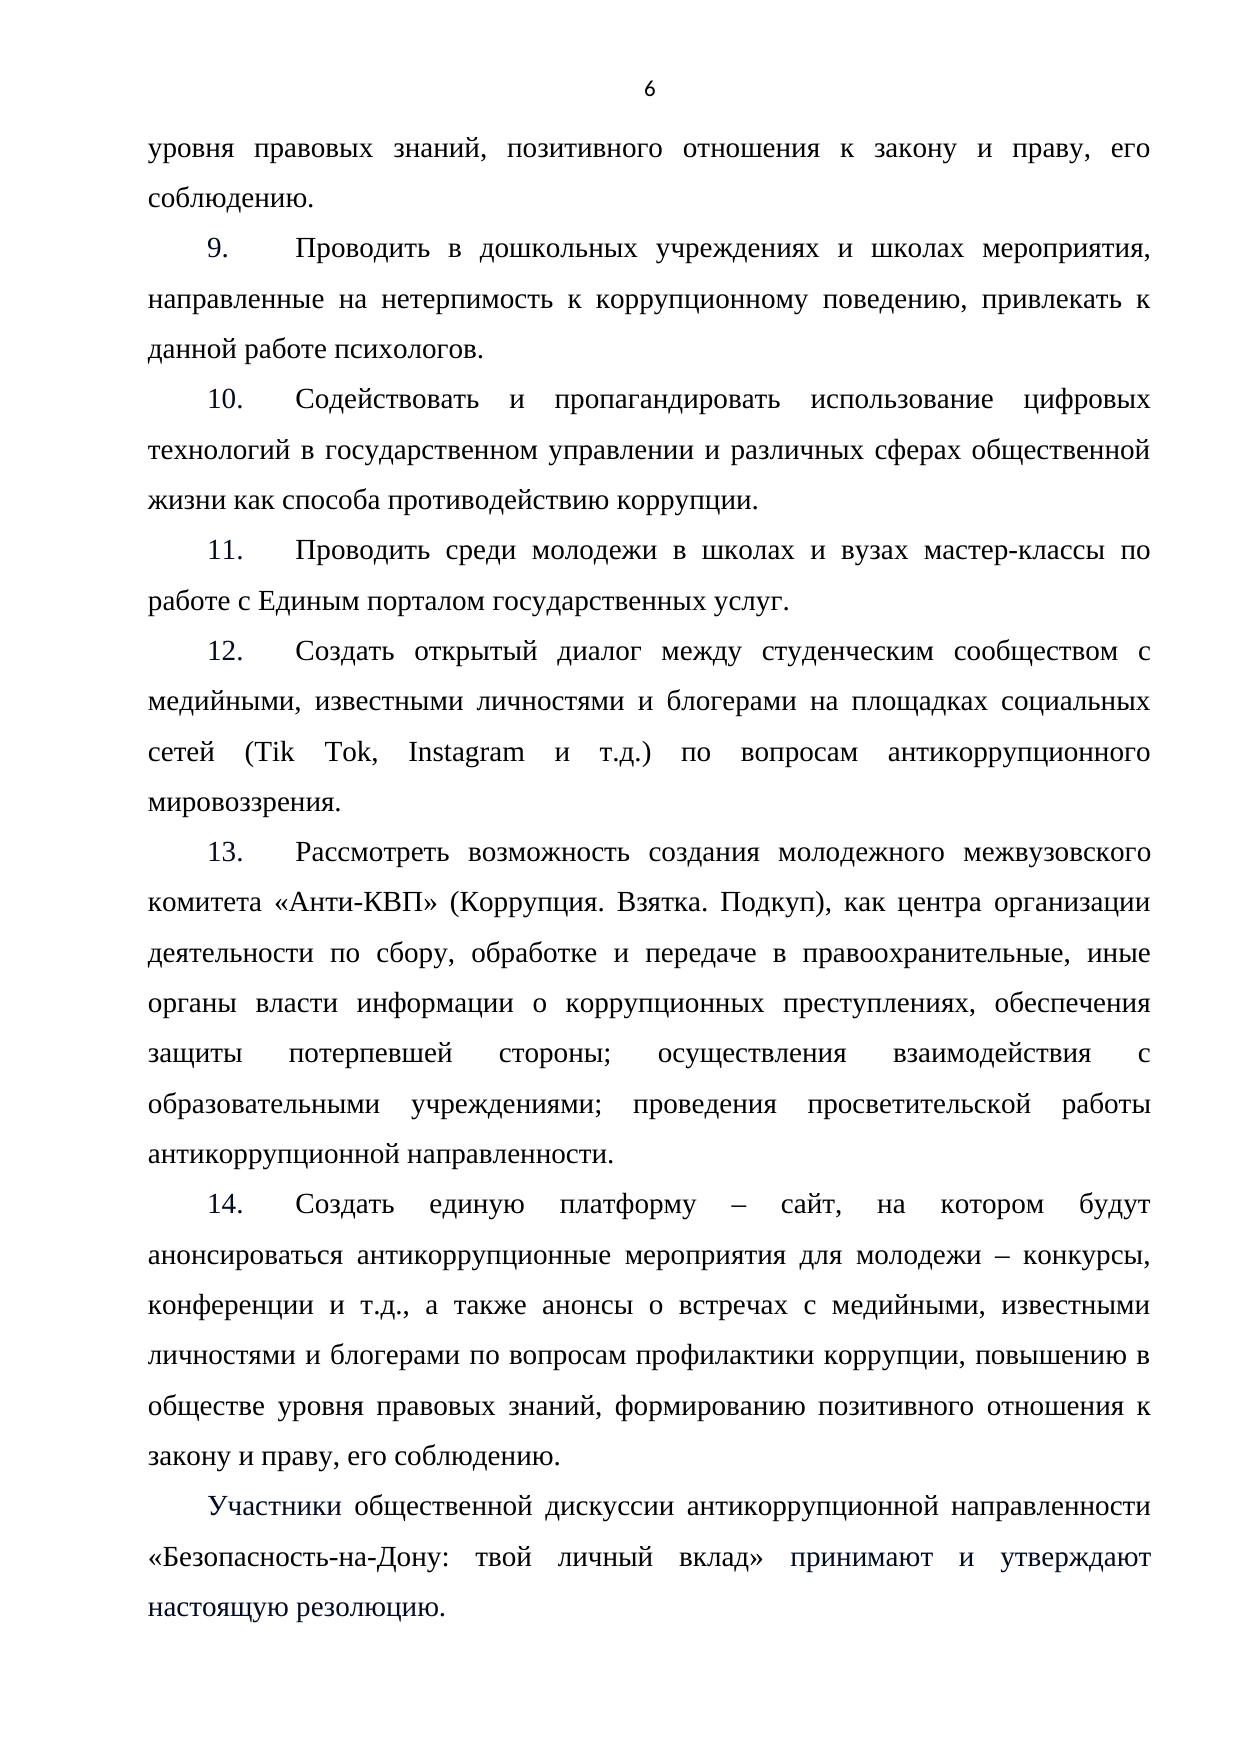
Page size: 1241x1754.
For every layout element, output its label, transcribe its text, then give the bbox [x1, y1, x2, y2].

text Участники общественной дискуссии антикоррупционной направленности «Безопасность-на-Дону: твой личный вклад» принимают и утверждают настоящую резолюцию. [148, 1488, 1152, 1622]
list Создать единую платформу – сайт, на котором будут анонсироваться антикоррупционные мероприятия для молодежи – конкурсы, конференции и т.д., а также анонсы о встречах с медийными, известными личностями и блогерами по вопросам профилактики коррупции, повышению в обществе уровня правовых знаний, формированию позитивного отношения к закону и праву, его соблюдению. [148, 1186, 1152, 1472]
list Создать открытый диалог между студенческим сообществом с медийными, известными личностями и блогерами на площадках социальных сетей (Tik Tok, Instagram и т.д.) по вопросам антикоррупционного мировоззрения. [148, 633, 1152, 817]
list Содействовать и пропагандировать использование цифровых технологий в государственном управлении и различных сферах общественной жизни как способа противодействию коррупции. [148, 381, 1152, 516]
list Проводить в дошкольных учреждениях и школах мероприятия, направленные на нетерпимость к коррупционному поведению, привлекать к данной работе психологов. [148, 231, 1152, 365]
list Проводить среди молодежи в школах и вузах мастер-классы по работе с Единым порталом государственных услуг. [148, 532, 1152, 616]
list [148, 130, 1152, 214]
list Рассмотреть возможность создания молодежного межвузовского комитета «Анти-КВП» (Коррупция. Взятка. Подкуп), как центра организации деятельности по сбору, обработке и передаче в правоохранительные, иные органы власти информации о коррупционных преступлениях, обеспечения защиты потерпевшей стороны; осуществления взаимодействия с образовательными учреждениями; проведения просветительской работы антикоррупционной направленности. [148, 834, 1152, 1170]
